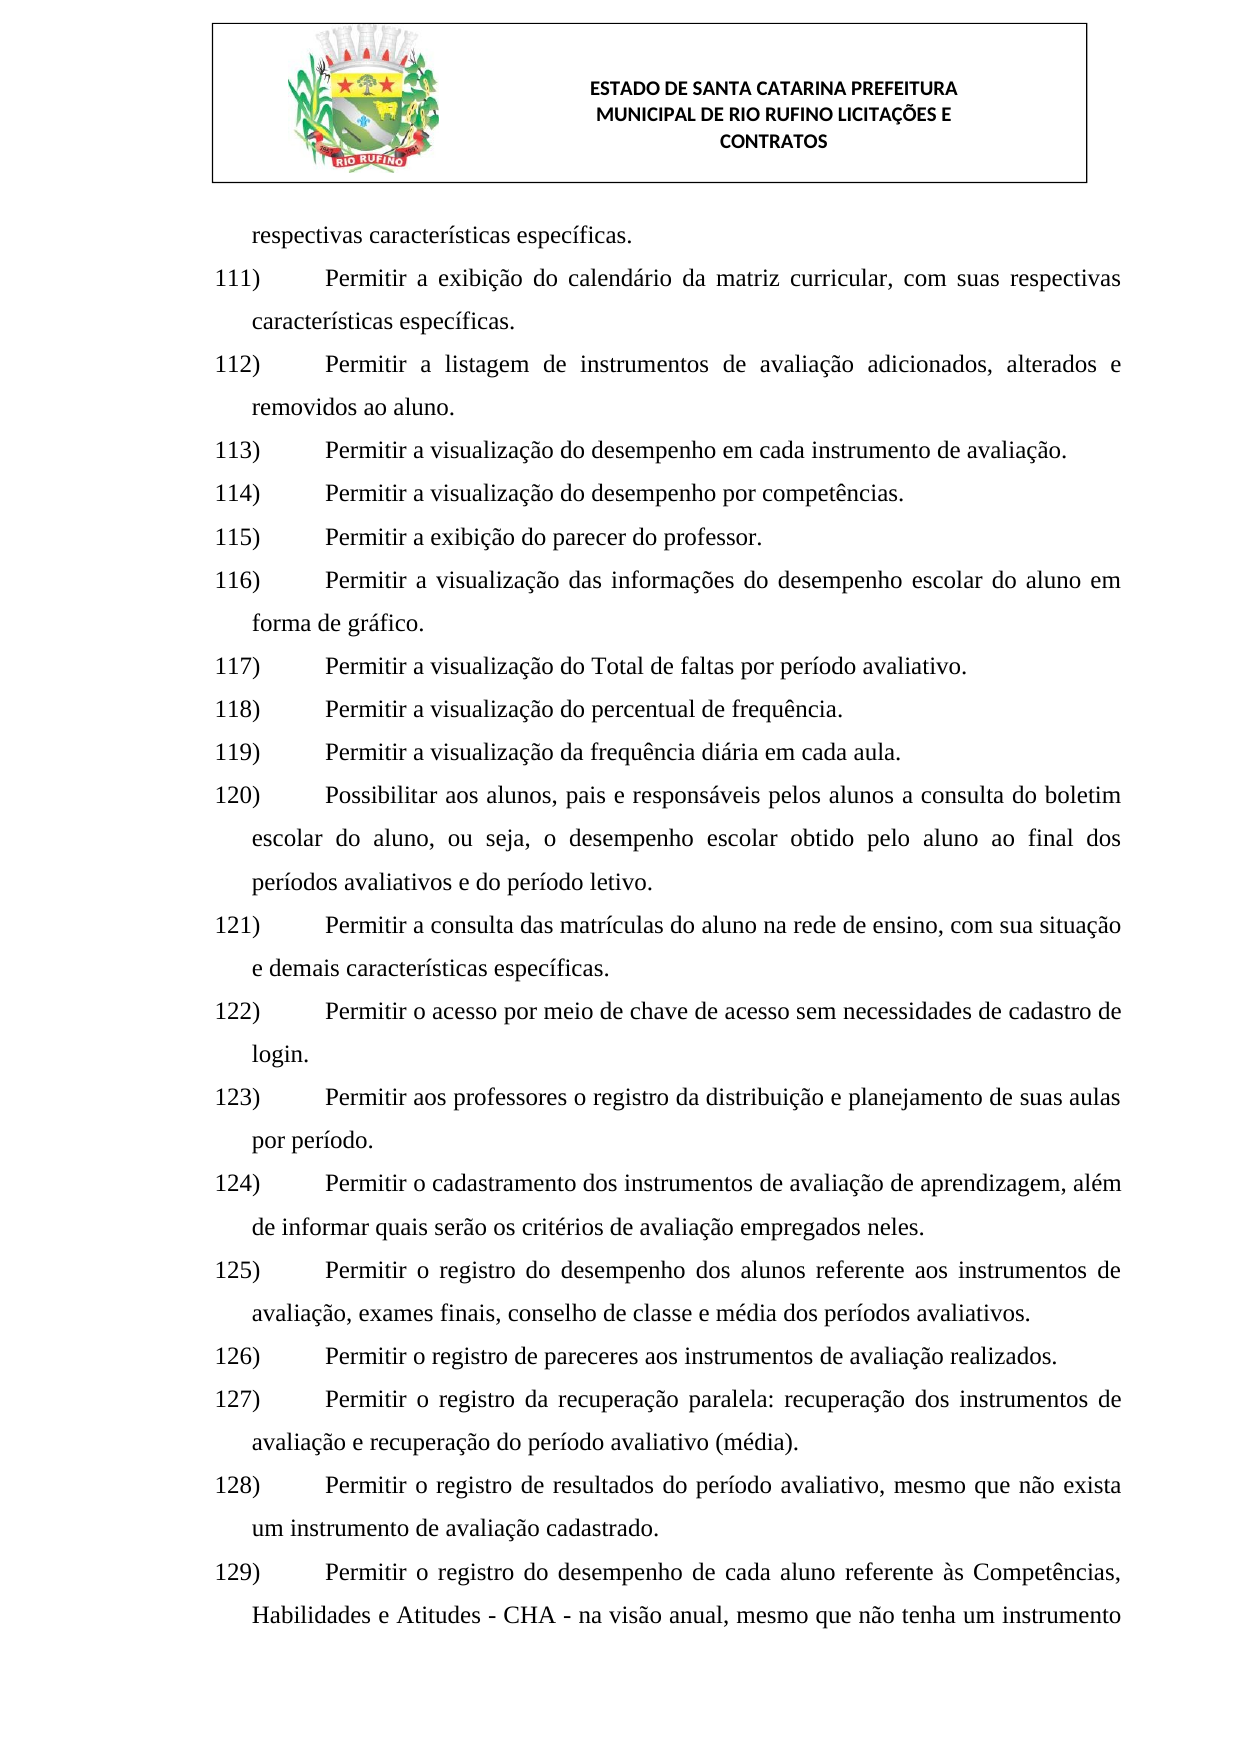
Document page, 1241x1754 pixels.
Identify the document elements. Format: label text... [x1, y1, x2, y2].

list Possibilitar aos alunos, pais e responsáveis pelos alunos a consulta do boletim escolar do aluno, ou seja, o desempenho escolar obtido pelo aluno ao final dos períodos avaliativos e do período letivo. [214, 780, 1122, 895]
list Permitir a visualização do desempenho por competências. [214, 478, 1122, 507]
list Permitir o registro de pareceres aos instrumentos de avaliação realizados. [214, 1341, 1122, 1370]
list Permitir o registro de resultados do período avaliativo, mesmo que não exista um instrumento de avaliação cadastrado. [214, 1470, 1122, 1542]
list Permitir a visualização das informações do desempenho escolar do aluno em forma de gráfico. [214, 565, 1122, 637]
list Permitir a visualização do desempenho em cada instrumento de avaliação. [214, 435, 1122, 464]
list Permitir o registro da recuperação paralela: recuperação dos instrumentos de avaliação e recuperação do período avaliativo (média). [214, 1384, 1122, 1456]
list Permitir a visualização da frequência diária em cada aula. [214, 737, 1122, 766]
list Permitir a visualização do Total de faltas por período avaliativo. [214, 651, 1122, 680]
list Permitir a exibição do calendário da matriz curricular, com suas respectivas características específicas. [214, 263, 1122, 335]
list Permitir a listagem de instrumentos de avaliação adicionados, alterados e removidos ao aluno. [214, 349, 1122, 421]
list Permitir a visualização do percentual de frequência. [214, 694, 1122, 723]
list Permitir o cadastramento dos instrumentos de avaliação de aprendizagem, além de informar quais serão os critérios de avaliação empregados neles. [214, 1168, 1122, 1240]
list Permitir a consulta das matrículas do aluno na rede de ensino, com sua situação e demais características específicas. [214, 910, 1122, 982]
list Permitir aos professores o registro da distribuição e planejamento de suas aulas por período. [214, 1082, 1122, 1154]
list Permitir a exibição do parecer do professor. [214, 522, 1122, 550]
list Permitir o acesso por meio de chave de acesso sem necessidades de cadastro de login. [214, 996, 1122, 1068]
list Permitir a exibição dos registros de acompanhamento pedagógico, com suas respectivas características específicas. [214, 220, 1122, 248]
list Permitir o registro do desempenho dos alunos referente aos instrumentos de avaliação, exames finais, conselho de classe e média dos períodos avaliativos. [214, 1255, 1122, 1327]
picture [288, 24, 439, 173]
